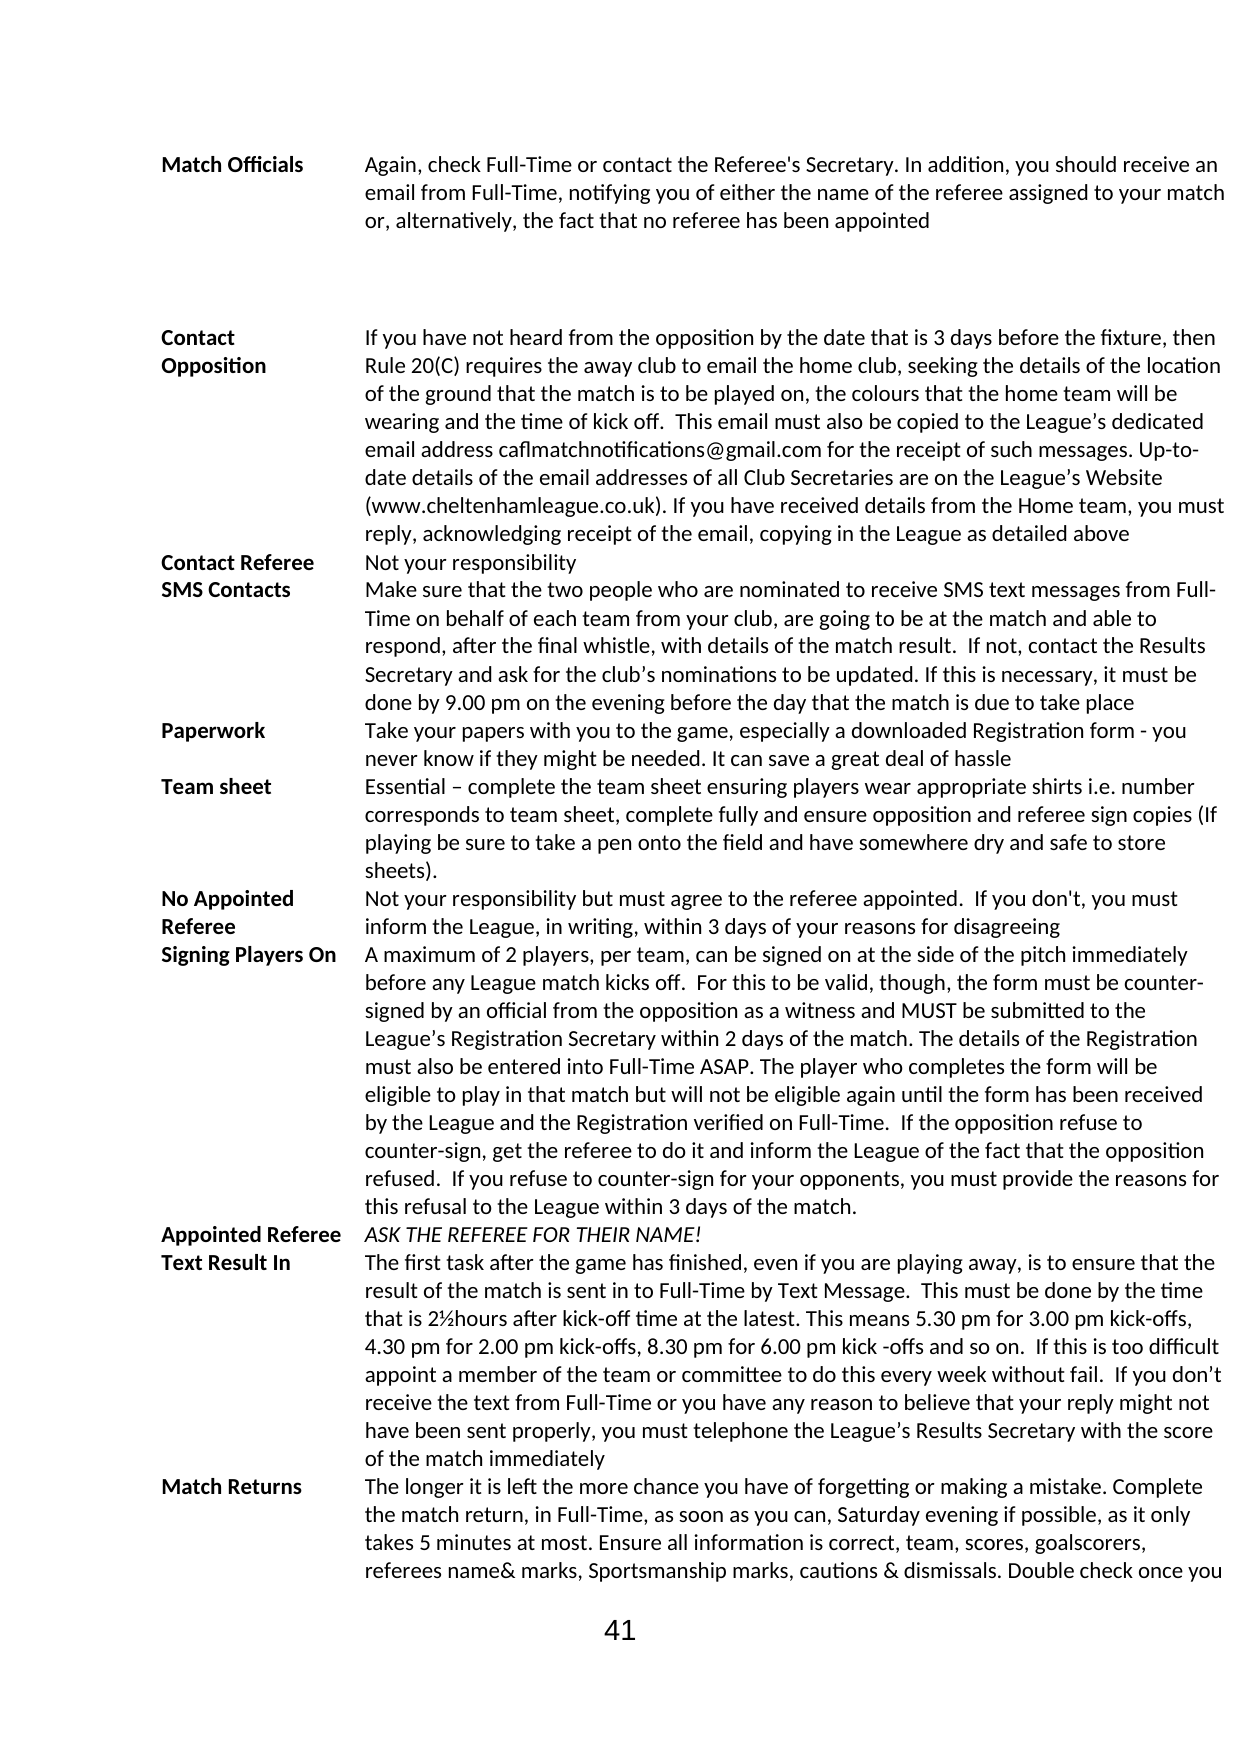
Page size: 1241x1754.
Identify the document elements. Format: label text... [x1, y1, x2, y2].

table_cell Match Officials [150, 150, 353, 323]
table_cell Text Result In [150, 1248, 353, 1472]
table_cell Match Returns [150, 1472, 353, 1584]
table_cell Take your papers with you to the game, especially a downloaded Registration form - you never know if they might be needed. It can save a great deal of hassle [353, 716, 1239, 772]
table_cell Team sheet [150, 772, 353, 884]
table_cell No Appointed Referee [150, 884, 353, 940]
table_cell Appointed Referee [150, 1220, 353, 1248]
table_cell Paperwork [150, 716, 353, 772]
table_cell Contact Opposition [150, 324, 353, 548]
table_cell Essential – complete the team sheet ensuring players wear appropriate shirts i.e. number corresponds to team sheet, complete fully and ensure opposition and referee sign copies (If playing be sure to take a pen onto the field and have somewhere dry and safe to store sheets). [353, 772, 1239, 884]
table_cell A maximum of 2 players, per team, can be signed on at the side of the pitch immediately before any League match kicks off. For this to be valid, though, the form must be counter-signed by an official from the opposition as a witness and MUST be submitted to the League’s Registration Secretary within 2 days of the match. The details of the Registration must also be entered into Full-Time ASAP. The player who completes the form will be eligible to play in that match but will not be eligible again until the form has been received by the League and the Registration verified on Full-Time. If the opposition refuse to counter-sign, get the referee to do it and inform the League of the fact that the opposition refused. If you refuse to counter-sign for your opponents, you must provide the reasons for this refusal to the League within 3 days of the match. [353, 940, 1239, 1220]
table_cell SMS Contacts [150, 576, 353, 716]
table_cell Not your responsibility [353, 548, 1239, 576]
table_cell ASK THE REFEREE FOR THEIR NAME! [353, 1220, 1239, 1248]
table_cell Signing Players On [150, 940, 353, 1220]
table_cell Again, check Full-Time or contact the Referee's Secretary. In addition, you should receive an email from Full-Time, notifying you of either the name of the referee assigned to your match or, alternatively, the fact that no referee has been appointed [353, 150, 1239, 323]
table_cell Not your responsibility but must agree to the referee appointed. If you don't, you must inform the League, in writing, within 3 days of your reasons for disagreeing [353, 884, 1239, 940]
table_cell If you have not heard from the opposition by the date that is 3 days before the fixture, then Rule 20(C) requires the away club to email the home club, seeking the details of the location of the ground that the match is to be played on, the colours that the home team will be wearing and the time of kick off. This email must also be copied to the League’s dedicated email address caflmatchnotifications@gmail.com for the receipt of such messages. Up-to-date details of the email addresses of all Club Secretaries are on the League’s Website (www.cheltenhamleague.co.uk). If you have received details from the Home team, you must reply, acknowledging receipt of the email, copying in the League as detailed above [353, 324, 1239, 548]
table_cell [353, 1472, 1239, 1584]
table_cell Make sure that the two people who are nominated to receive SMS text messages from Full-Time on behalf of each team from your club, are going to be at the match and able to respond, after the final whistle, with details of the match result. If not, contact the Results Secretary and ask for the club’s nominations to be updated. If this is necessary, it must be done by 9.00 pm on the evening before the day that the match is due to take place [353, 576, 1239, 716]
table_cell The first task after the game has finished, even if you are playing away, is to ensure that the result of the match is sent in to Full-Time by Text Message. This must be done by the time that is 2½hours after kick-off time at the latest. This means 5.30 pm for 3.00 pm kick-offs, 4.30 pm for 2.00 pm kick-offs, 8.30 pm for 6.00 pm kick -offs and so on. If this is too difficult appoint a member of the team or committee to do this every week without fail. If you don’t receive the text from Full-Time or you have any reason to believe that your reply might not have been sent properly, you must telephone the League’s Results Secretary with the score of the match immediately [353, 1248, 1239, 1472]
table_cell Contact Referee [150, 548, 353, 576]
